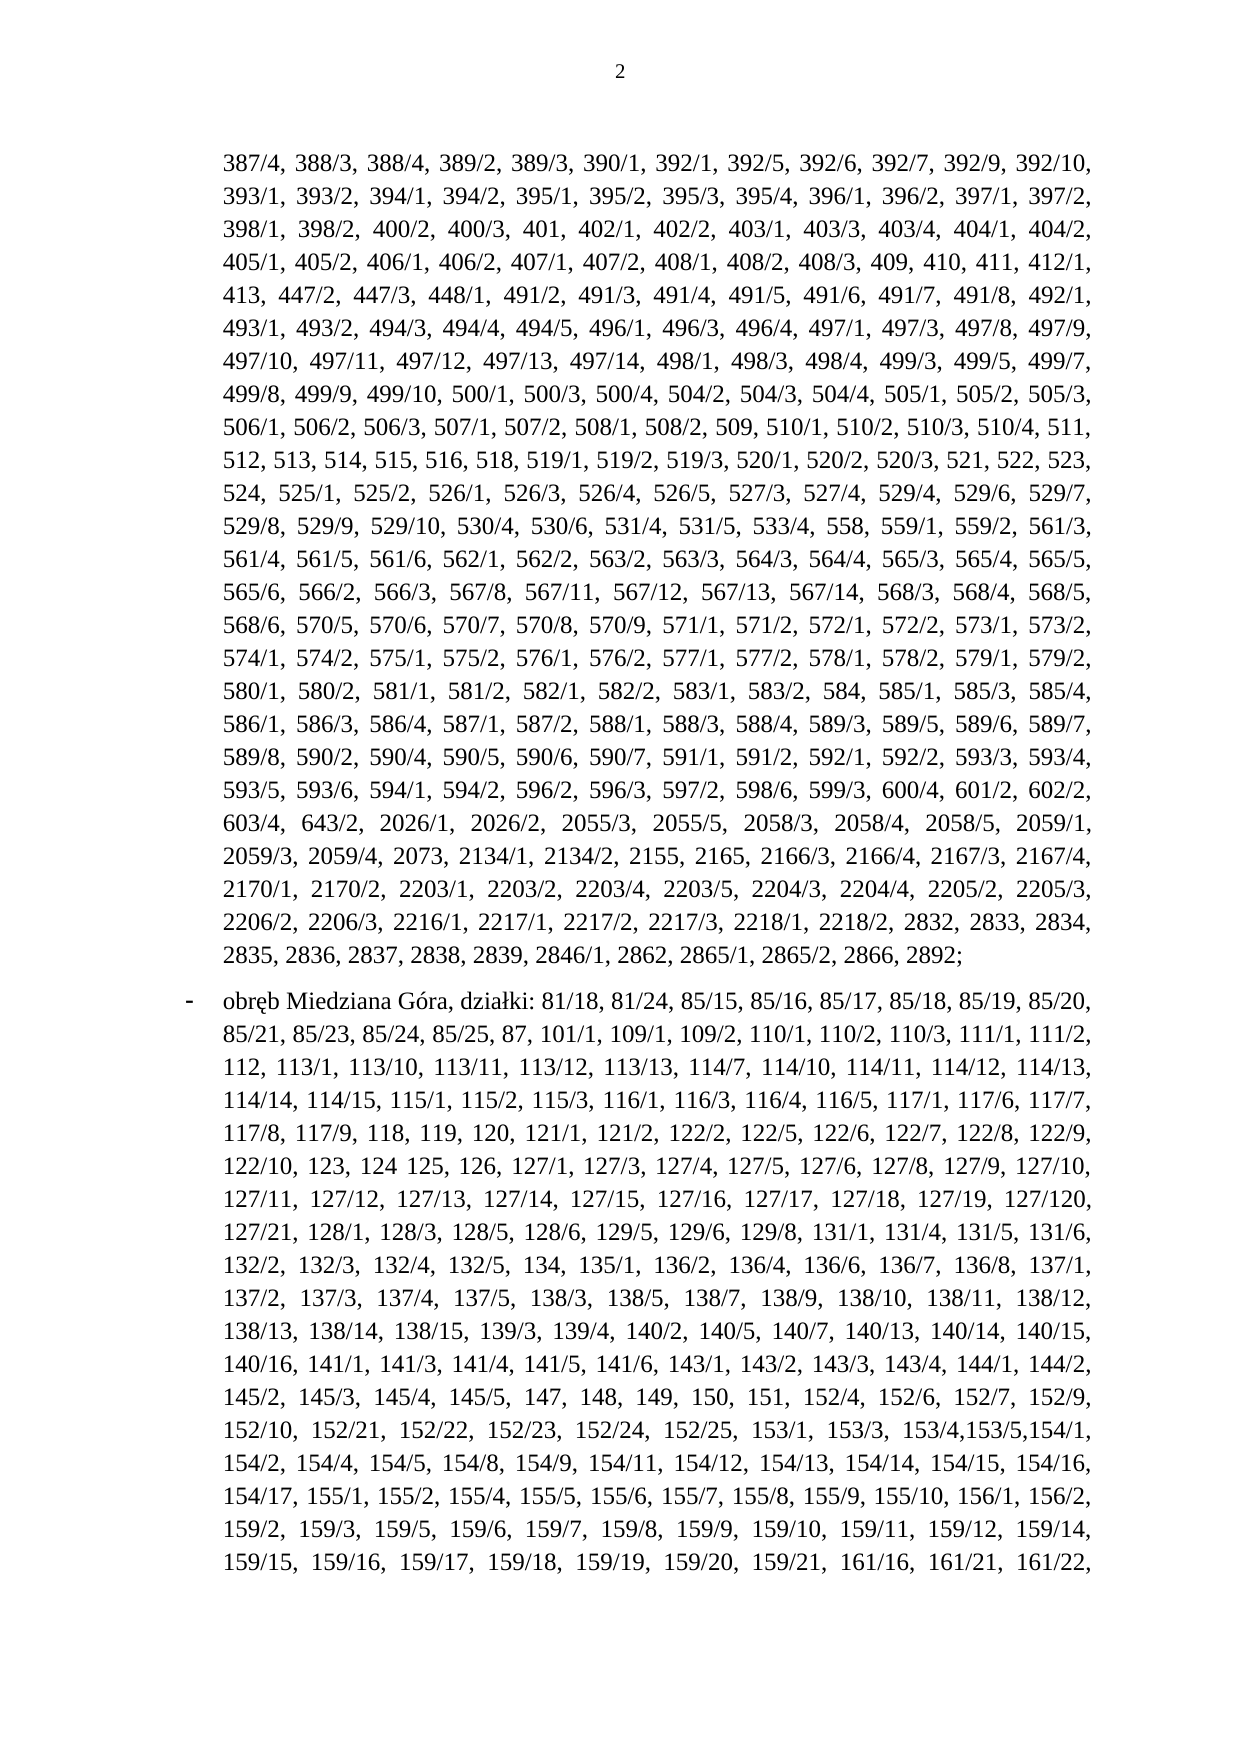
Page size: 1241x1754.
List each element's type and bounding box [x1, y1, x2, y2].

list [185, 986, 1092, 1576]
list [185, 148, 1092, 969]
